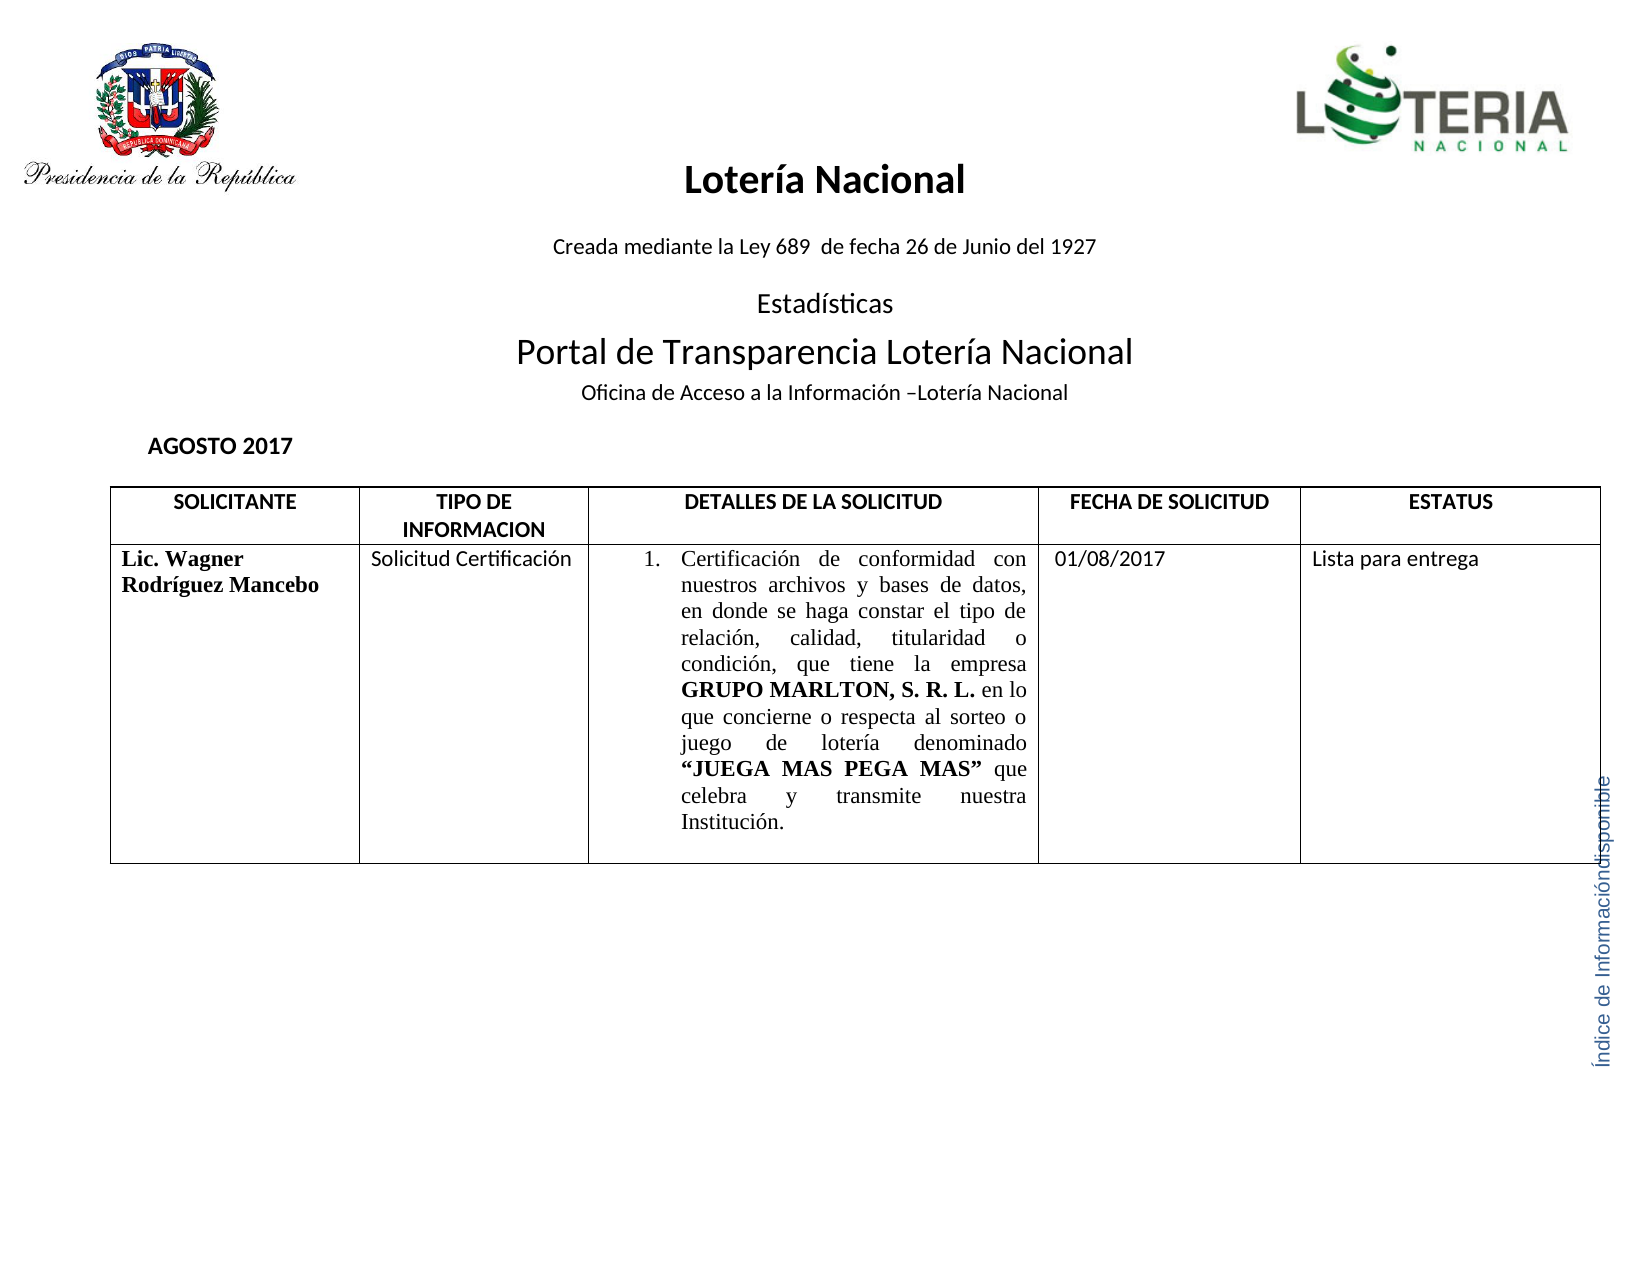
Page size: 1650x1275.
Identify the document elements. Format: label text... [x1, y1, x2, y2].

table_header TIPO DE INFORMACION [360, 488, 588, 543]
text AGOSTO 2017 [148, 431, 1502, 461]
table_cell 01/08/2017 [1039, 545, 1300, 862]
table_header FECHA DE SOLICITUD [1039, 488, 1300, 543]
table_header ESTATUS [1301, 488, 1600, 543]
table_cell Solicitud Certificación [360, 545, 588, 862]
table_header SOLICITANTE [111, 488, 359, 543]
table_cell Lic. Wagner Rodríguez Mancebo [111, 545, 359, 862]
table_cell Lista para entrega [1301, 545, 1600, 862]
picture [1291, 41, 1573, 156]
table_header DETALLES DE LA SOLICITUD [589, 488, 1038, 543]
picture [24, 43, 301, 201]
table_cell Certificación de conformidad con nuestros archivos y bases de datos, en donde se haga constar el tipo de relación, calidad, titularidad o condición, que tiene la empresa GRUPO MARLTON, S. R. L. en lo que concierne o respecta al sorteo o juego de lotería denominado “JUEGA MAS PEGA MAS” que celebra y transmite nuestra Institución. [589, 545, 1038, 862]
